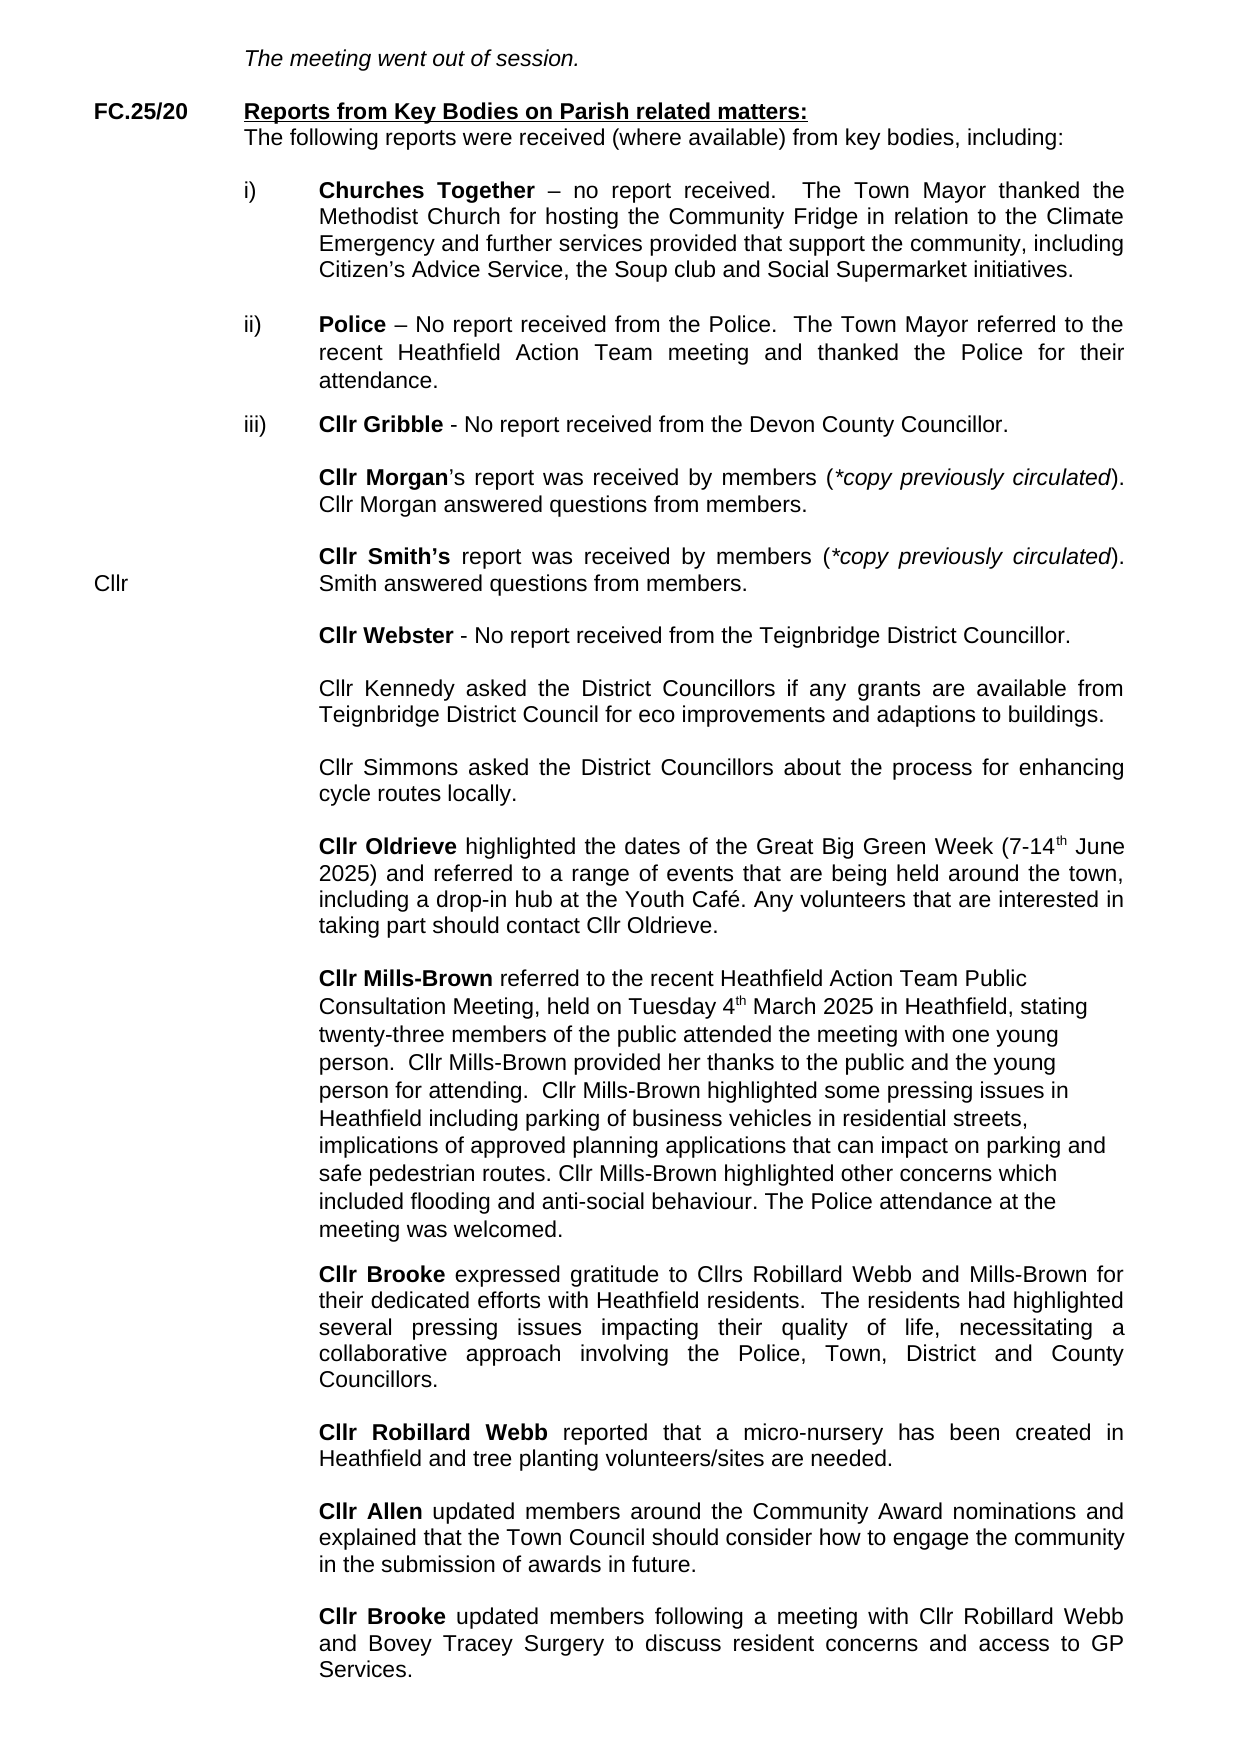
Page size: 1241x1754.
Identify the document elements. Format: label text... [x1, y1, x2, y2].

text FC.25/20 Reports from Key Bodies on Parish related matters: [94, 98, 1125, 124]
text The meeting went out of session. [169, 45, 1125, 71]
list Cllr Mills-Brown referred to the recent Heathfield Action Team Public Consultation Meeting, held on Tuesday 4th March 2025 in Heathfield, stating twenty-three members of the public attended the meeting with one young person. Cllr Mills-Brown provided her thanks to the public and the young person for attending. Cllr Mills-Brown highlighted some pressing issues in Heathfield including parking of business vehicles in residential streets, implications of approved planning applications that can impact on parking and safe pedestrian routes. Cllr Mills-Brown highlighted other concerns which included flooding and anti-social behaviour. The Police attendance at the meeting was welcomed. [319, 965, 1125, 1242]
list Police – No report received from the Police. The Town Mayor referred to the recent Heathfield Action Team meeting and thanked the Police for their attendance. [244, 311, 1125, 393]
text Cllr Kennedy asked the District Councillors if any grants are available from Teignbridge District Council for eco improvements and adaptions to buildings. [319, 675, 1125, 728]
text Cllr Webster - No report received from the Teignbridge District Councillor. [244, 622, 1125, 649]
text Cllr Robillard Webb reported that a micro-nursery has been created in Heathfield and tree planting volunteers/sites are needed. [319, 1419, 1125, 1472]
text Cllr Brooke updated members following a meeting with Cllr Robillard Webb and Bovey Tracey Surgery to discuss resident concerns and access to GP Services. [319, 1603, 1125, 1682]
text The following reports were received (where available) from key bodies, including: [94, 124, 1125, 151]
list Cllr Gribble - No report received from the Devon County Councillor. [244, 411, 1125, 438]
text Cllr Morgan’s report was received by members (*copy previously circulated). Cllr Morgan answered questions from members. [319, 464, 1125, 517]
text Cllr Oldrieve highlighted the dates of the Great Big Green Week (7-14th June 2025) and referred to a range of events that are being held around the town, including a drop-in hub at the Youth Café. Any volunteers that are interested in taking part should contact Cllr Oldrieve. [319, 833, 1125, 938]
text Cllr Simmons asked the District Councillors about the process for enhancing cycle routes locally. [319, 754, 1125, 807]
text Cllr Brooke expressed gratitude to Cllrs Robillard Webb and Mills-Brown for their dedicated efforts with Heathfield residents. The residents had highlighted several pressing issues impacting their quality of life, necessitating a collaborative approach involving the Police, Town, District and County Councillors. [319, 1261, 1125, 1392]
text Cllr Allen updated members around the Community Award nominations and explained that the Town Council should consider how to engage the community in the submission of awards in future. [319, 1498, 1125, 1577]
list Churches Together – no report received. The Town Mayor thanked the Methodist Church for hosting the Community Fridge in relation to the Climate Emergency and further services provided that support the community, including Citizen’s Advice Service, the Soup club and Social Supermarket initiatives. [244, 177, 1125, 282]
text Cllr Smith’s report was received by members (*copy previously circulated). Cllr Smith answered questions from members. [94, 543, 1125, 596]
